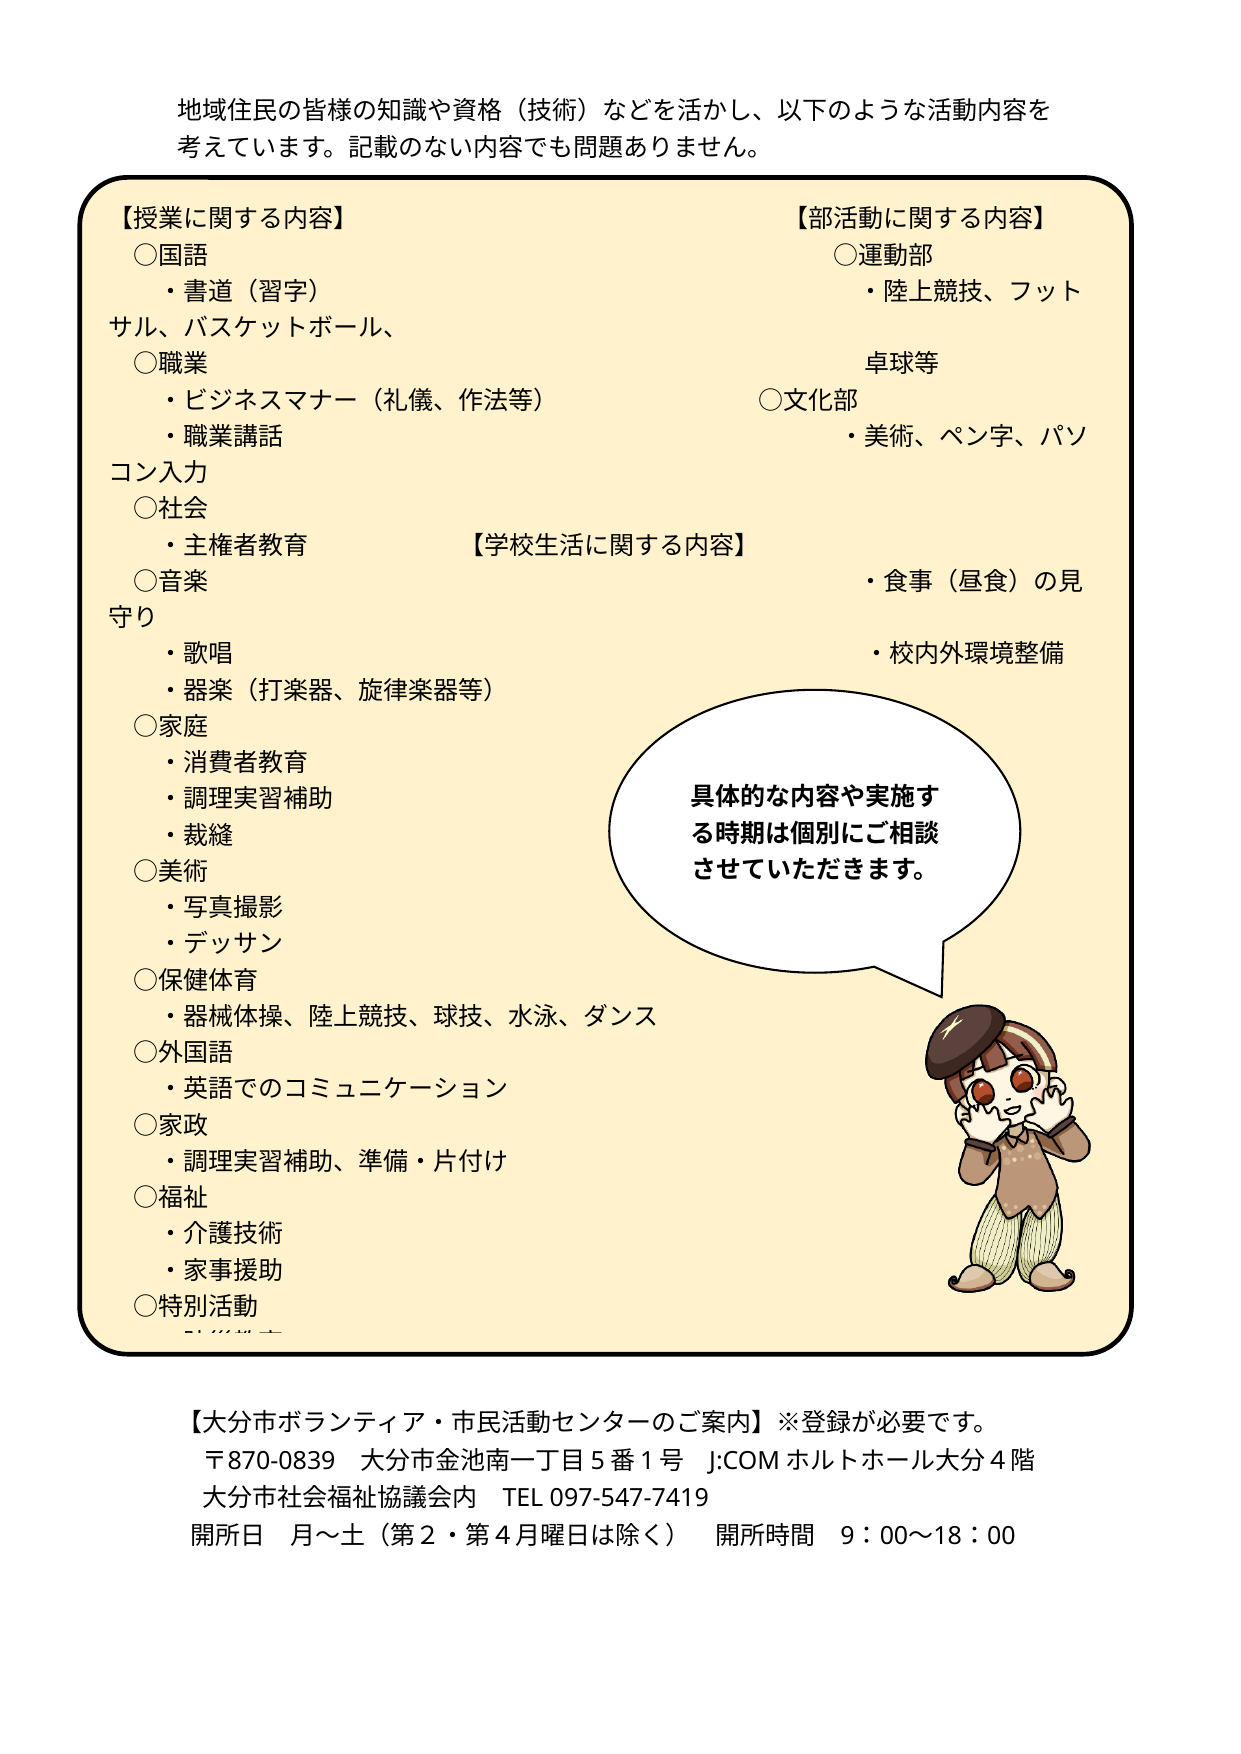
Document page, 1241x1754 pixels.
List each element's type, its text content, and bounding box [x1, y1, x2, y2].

text 開所日 月～土（第２・第４月曜日は除く） 開所時間 9：00～18：00 [177, 1514, 1063, 1552]
text 大分市社会福祉協議会内 TEL 097-547-7419 [177, 1477, 1063, 1514]
text 地域住民の皆様の知識や資格（技術）などを活かし、以下のような活動内容を考えています。記載のない内容でも問題ありません。 [177, 89, 1063, 164]
text 【大分市ボランティア・市民活動センターのご案内】※登録が必要です。 [177, 1402, 1063, 1439]
text 〒870-0839 大分市金池南一丁目5番1号 J:COMホルトホール大分４階 [177, 1439, 1063, 1477]
picture [900, 988, 1114, 1311]
